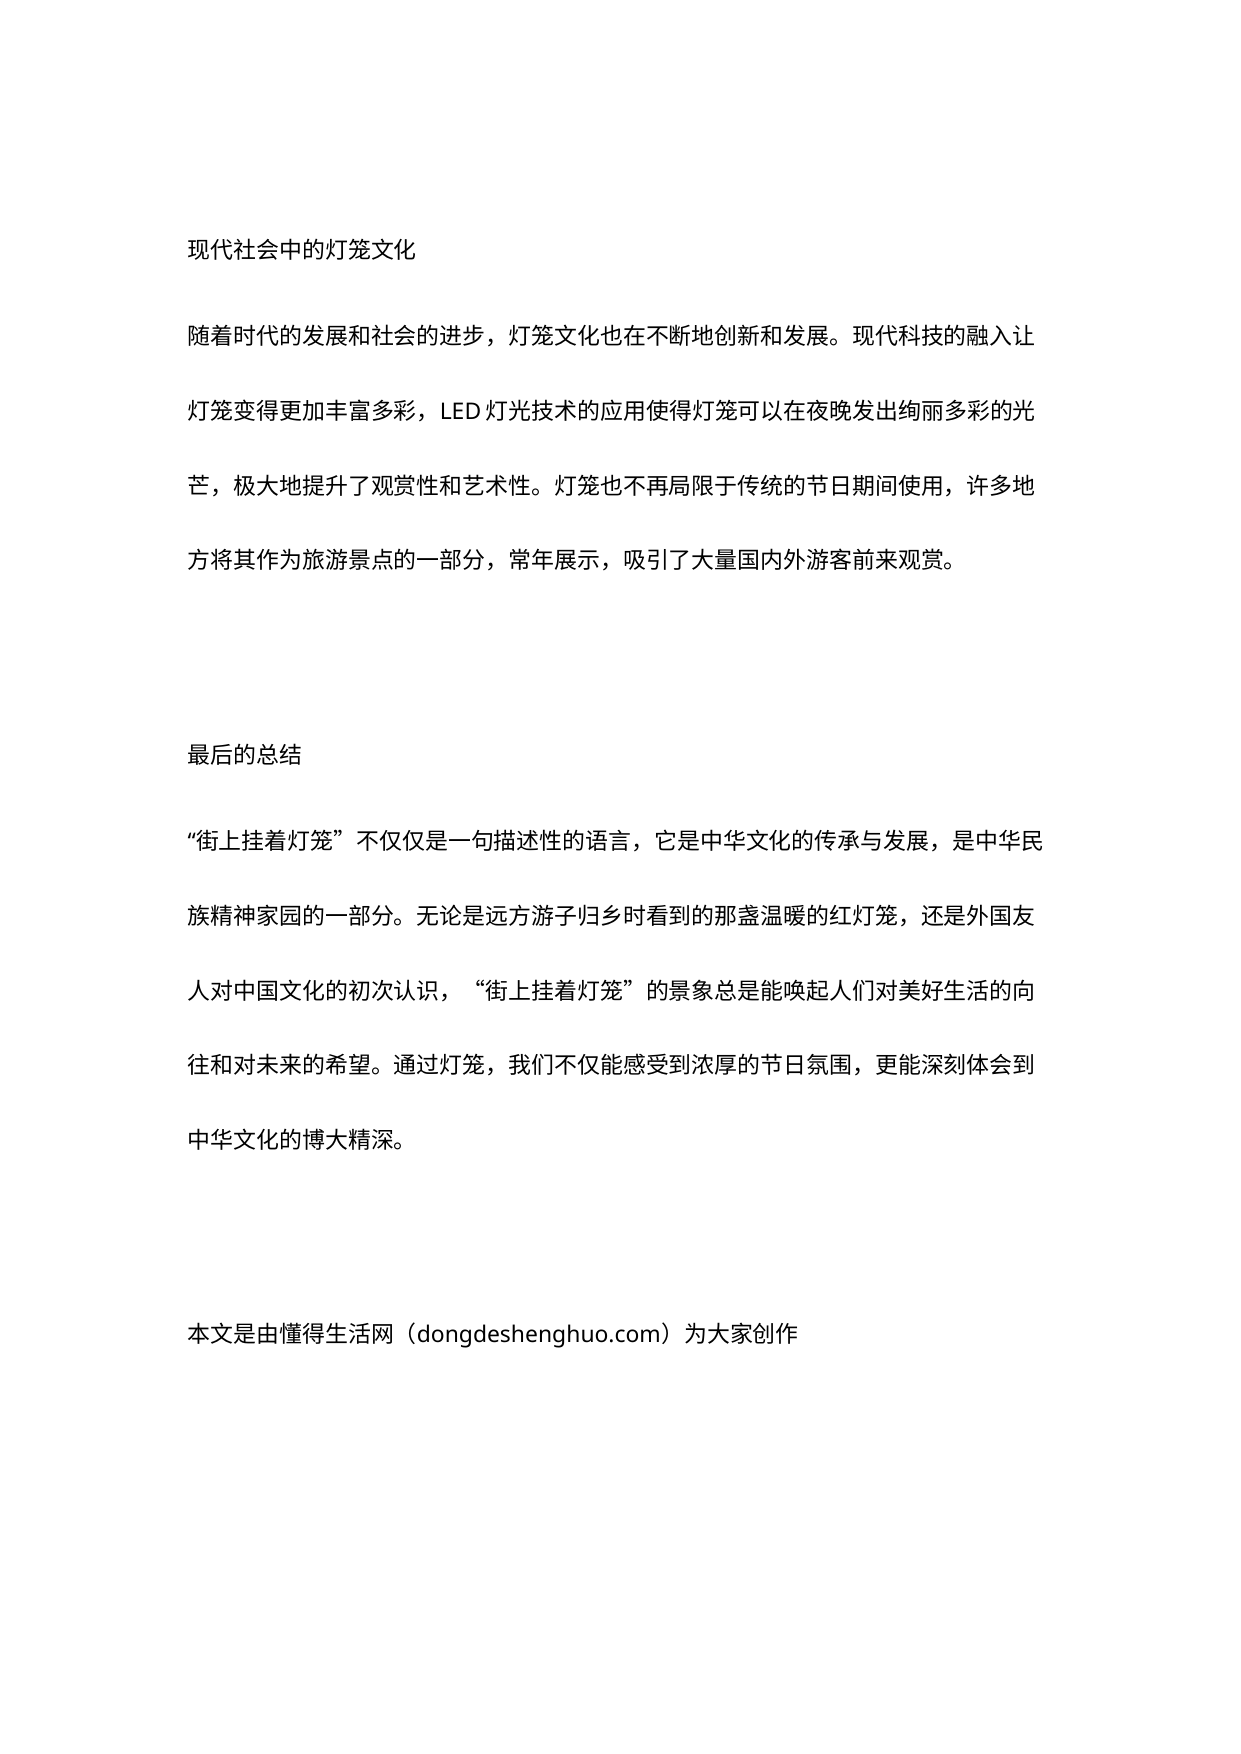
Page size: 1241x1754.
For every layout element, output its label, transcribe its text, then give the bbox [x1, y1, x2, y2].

text 现代社会中的灯笼文化 [187, 216, 1053, 281]
text 本文是由懂得生活网（dongdeshenghuo.com）为大家创作 [187, 1300, 1053, 1365]
text “街上挂着灯笼”不仅仅是一句描述性的语言，它是中华文化的传承与发展，是中华民族精神家园的一部分。无论是远方游子归乡时看到的那盏温暖的红灯笼，还是外国友人对中国文化的初次认识，“街上挂着灯笼”的景象总是能唤起人们对美好生活的向往和对未来的希望。通过灯笼，我们不仅能感受到浓厚的节日氛围，更能深刻体会到中华文化的博大精深。 [187, 807, 1053, 1171]
text 最后的总结 [187, 721, 1053, 786]
text 随着时代的发展和社会的进步，灯笼文化也在不断地创新和发展。现代科技的融入让灯笼变得更加丰富多彩，LED灯光技术的应用使得灯笼可以在夜晚发出绚丽多彩的光芒，极大地提升了观赏性和艺术性。灯笼也不再局限于传统的节日期间使用，许多地方将其作为旅游景点的一部分，常年展示，吸引了大量国内外游客前来观赏。 [187, 302, 1053, 591]
